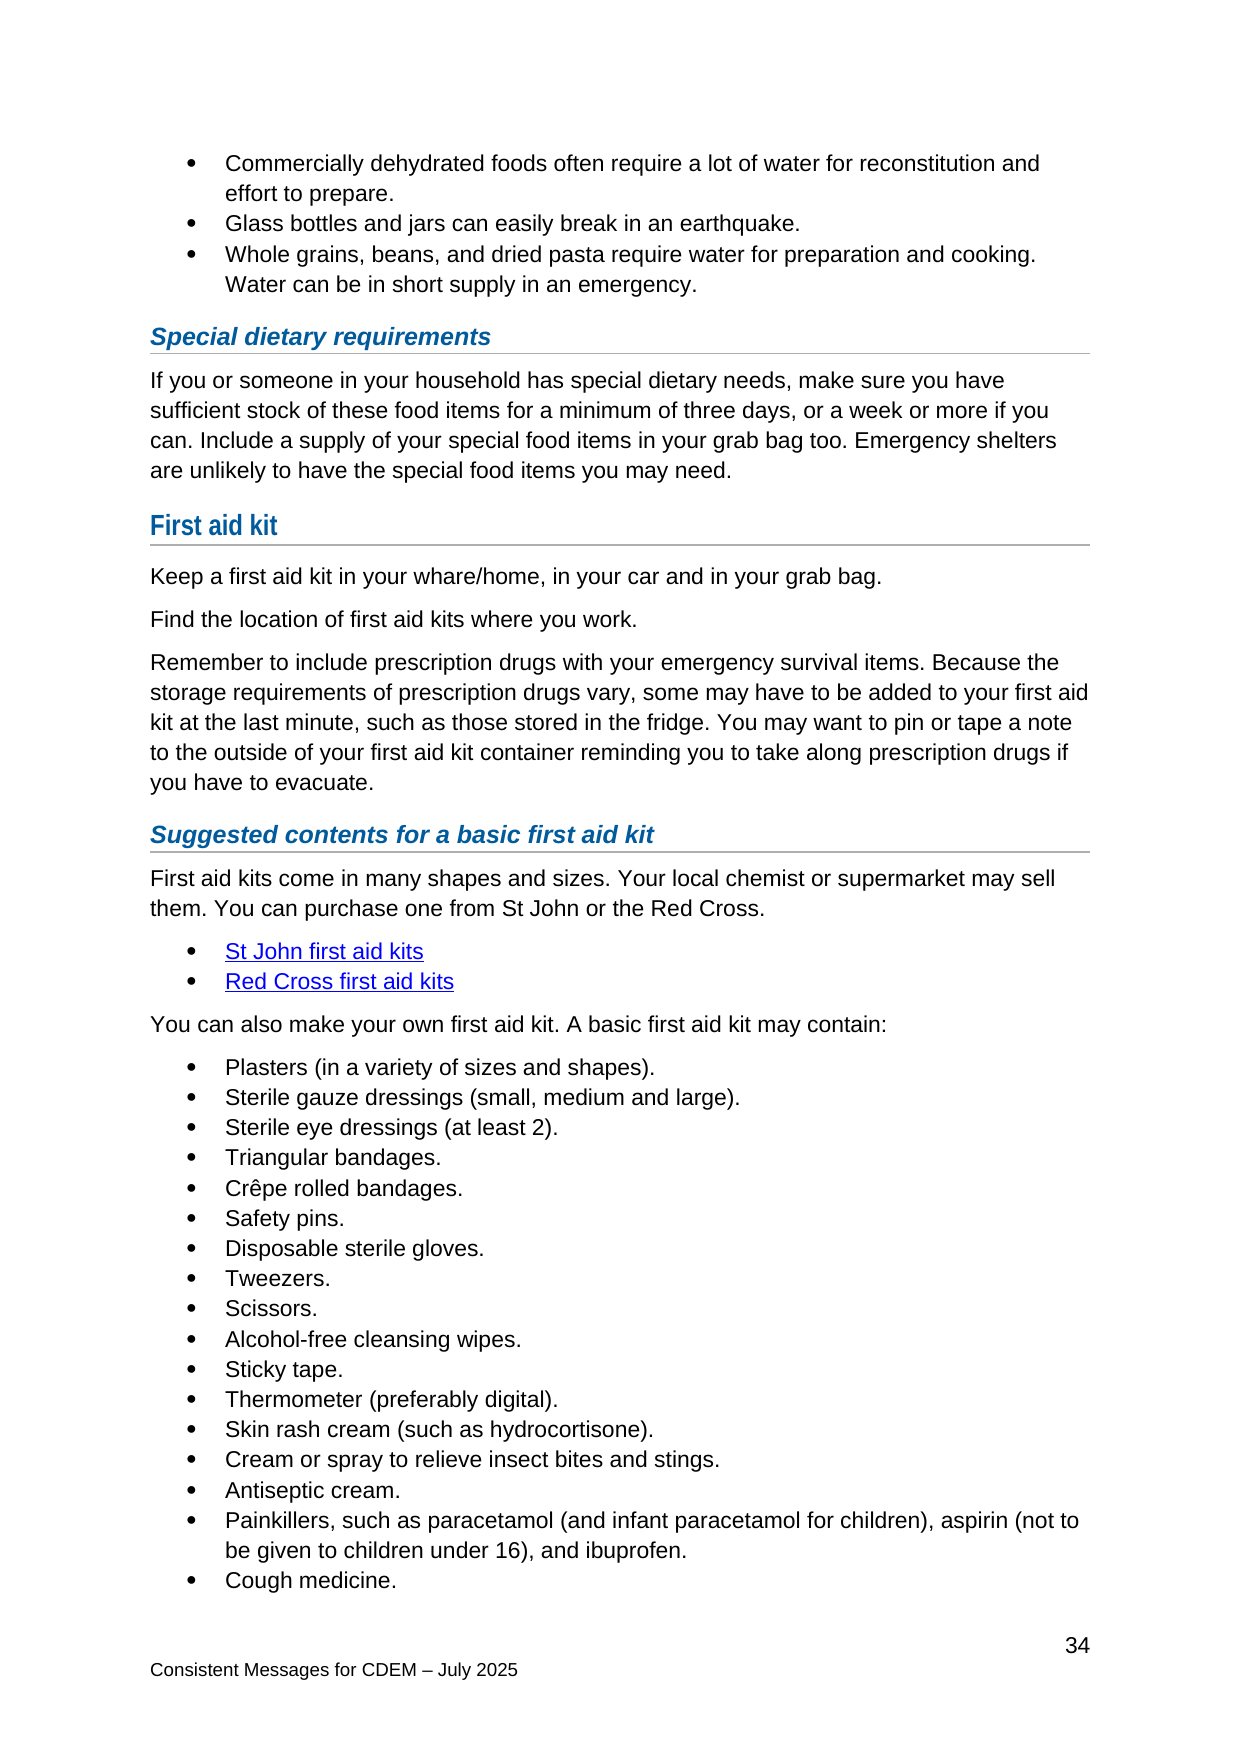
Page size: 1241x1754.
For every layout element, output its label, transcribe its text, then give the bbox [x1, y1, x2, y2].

list Antiseptic cream. [187, 1477, 1090, 1503]
list Crêpe rolled bandages. [187, 1174, 1090, 1201]
list Sterile eye dressings (at least 2). [187, 1114, 1090, 1141]
text Find the location of first aid kits where you work. [150, 606, 1090, 632]
list Painkillers, such as paracetamol (and infant paracetamol for children), aspirin (not to be given to children under 16), and ibuprofen. [187, 1507, 1090, 1563]
list Thermometer (preferably digital). [187, 1386, 1090, 1412]
subtitle Special dietary requirements [150, 322, 1090, 353]
list Cough medicine. [187, 1567, 1090, 1594]
list Sterile gauze dressings (small, medium and large). [187, 1084, 1090, 1110]
list Glass bottles and jars can easily break in an earthquake. [187, 210, 1090, 237]
list Safety pins. [187, 1205, 1090, 1231]
list Cream or spray to relieve insect bites and stings. [187, 1446, 1090, 1473]
text If you or someone in your household has special dietary needs, make sure you have sufficient stock of these food items for a minimum of three days, or a week or more if you can. Include a supply of your special food items in your grab bag too. Emergency shelters are unlikely to have the special food items you may need. [150, 367, 1090, 484]
list Whole grains, beans, and dried pasta require water for preparation and cooking. Water can be in short supply in an emergency. [187, 241, 1090, 297]
list St John first aid kits [187, 938, 1090, 964]
list Scissors. [187, 1295, 1090, 1322]
list Skin rash cream (such as hydrocortisone). [187, 1416, 1090, 1443]
list Sticky tape. [187, 1356, 1090, 1382]
text You can also make your own first aid kit. A basic first aid kit may contain: [150, 1011, 1090, 1037]
text Keep a first aid kit in your whare/home, in your car and in your grab bag. [150, 563, 1090, 589]
subtitle First aid kit [150, 508, 1090, 544]
list Plasters (in a variety of sizes and shapes). [187, 1054, 1090, 1080]
list Disposable sterile gloves. [187, 1235, 1090, 1261]
list Commercially dehydrated foods often require a lot of water for reconstitution and effort to prepare. [187, 150, 1090, 207]
subtitle Suggested contents for a basic first aid kit [150, 820, 1090, 851]
list Tweezers. [187, 1265, 1090, 1292]
text First aid kits come in many shapes and sizes. Your local chemist or supermarket may sell them. You can purchase one from St John or the Red Cross. [150, 865, 1090, 922]
text Remember to include prescription drugs with your emergency survival items. Because the storage requirements of prescription drugs vary, some may have to be added to your first aid kit at the last minute, such as those stored in the fridge. You may want to pin or tape a note to the outside of your first aid kit container reminding you to take along prescription drugs if you have to evacuate. [150, 648, 1090, 796]
list Alcohol-free cleansing wipes. [187, 1326, 1090, 1352]
list Triangular bandages. [187, 1144, 1090, 1171]
list Red Cross first aid kits [187, 968, 1090, 995]
